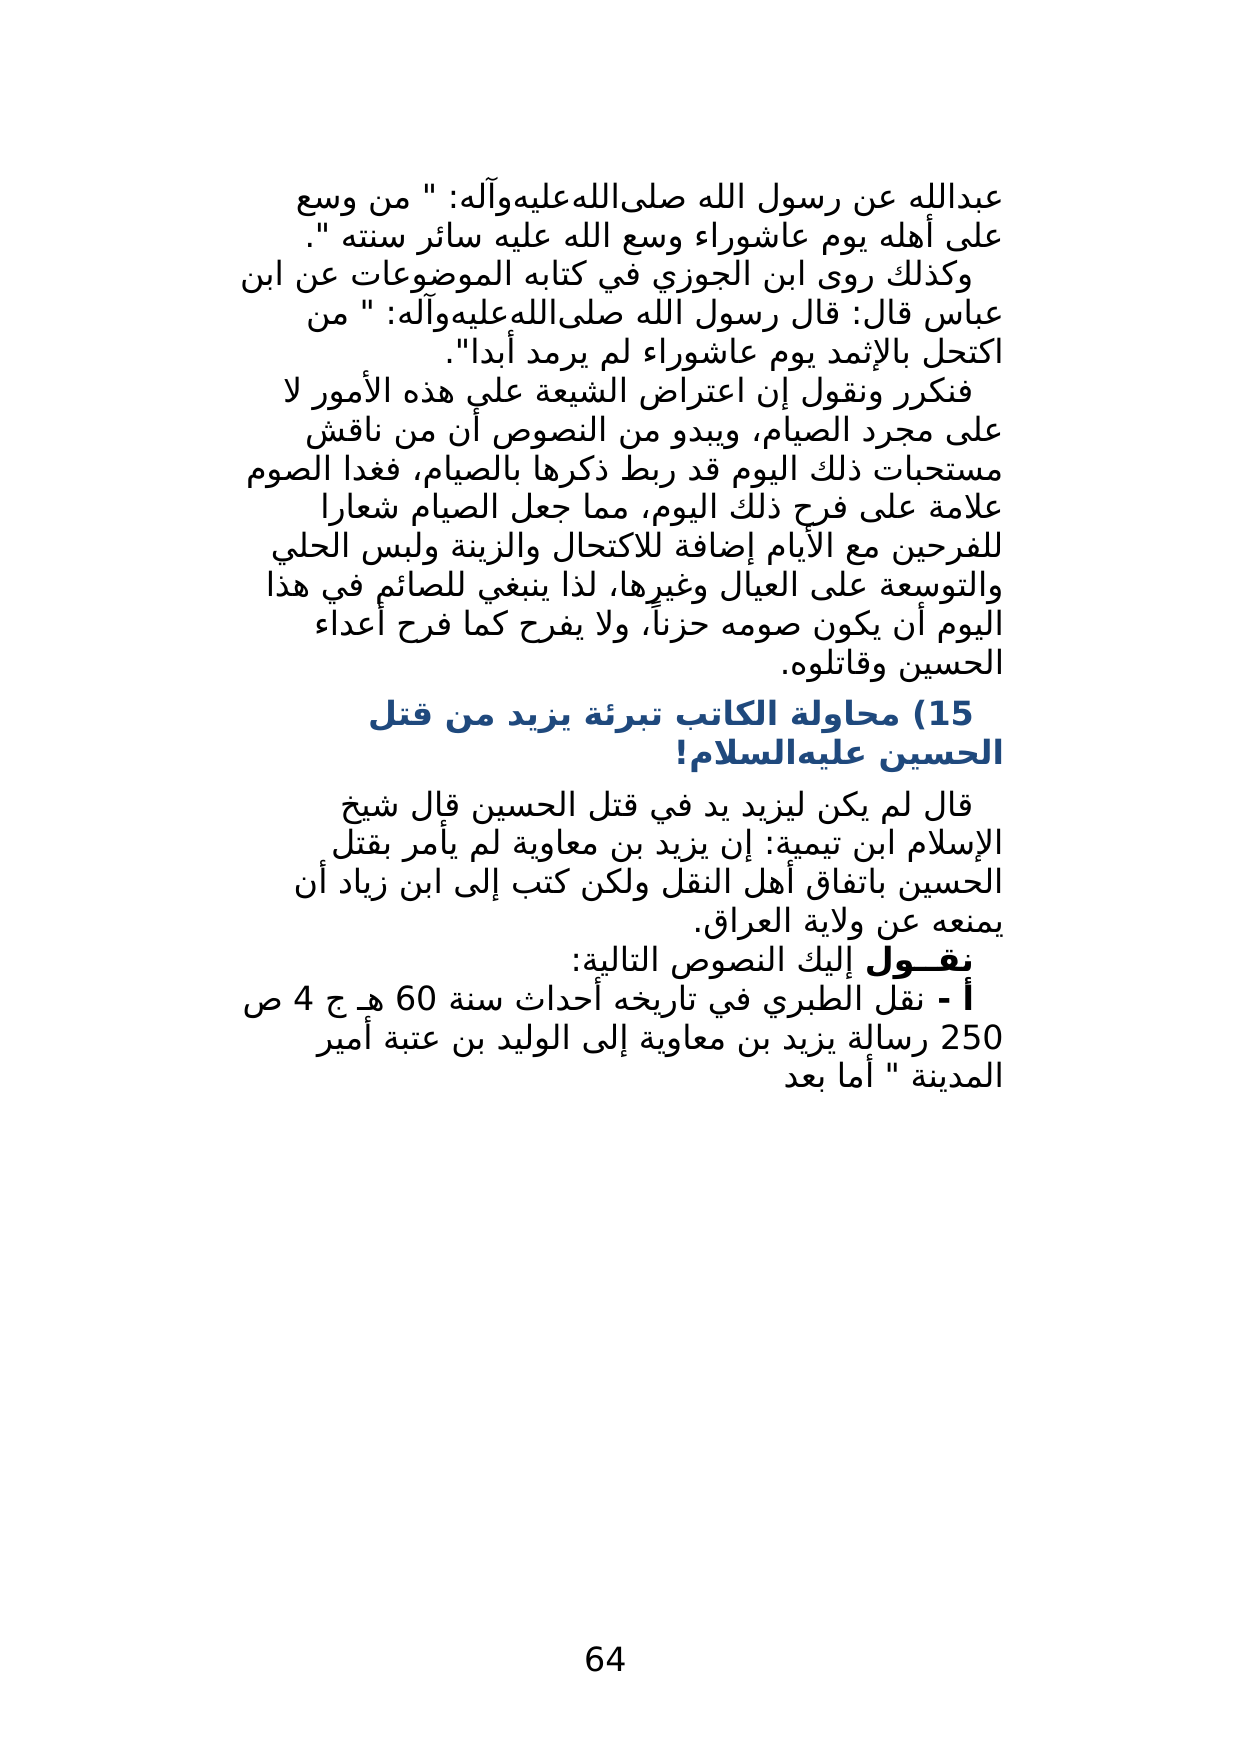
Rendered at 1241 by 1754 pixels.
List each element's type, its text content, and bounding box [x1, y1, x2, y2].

text قال لم يكن ليزيد يد في قتل الحسين قال شيخ الإسلام ابن تيمية: إن يزيد بن معاوية لم يأمر بقتل الحسين باتفاق أهل النقل ولكن كتب إلى ابن زياد أن يمنعه عن ولاية العراق. [236, 785, 1004, 940]
subtitle 15) محاولة الكاتب تبرئة يزيد من قتل الحسين عليه‌السلام! [236, 695, 1004, 772]
text عبدالله عن رسول الله صلى‌الله‌عليه‌وآله: " من وسع على أهله يوم عاشوراء وسع الله عليه سائر سنته ". [236, 177, 1004, 255]
text نقــول إليك النصوص التالية: [236, 940, 1004, 979]
text وكذلك روى ابن الجوزي في كتابه الموضوعات عن ابن عباس قال: قال رسول الله صلى‌الله‌عليه‌وآله: " من اكتحل بالإثمد يوم عاشوراء لم يرمد أبدا". [236, 255, 1004, 371]
text فنكرر ونقول إن اعتراض الشيعة على هذه الأمور لا على مجرد الصيام، ويبدو من النصوص أن من ناقش مستحبات ذلك اليوم قد ربط ذكرها بالصيام، فغدا الصوم علامة على فرح ذلك اليوم، مما جعل الصيام شعارا للفرحين مع الأيام إضافة للاكتحال والزينة ولبس الحلي والتوسعة على العيال وغيرها، لذا ينبغي للصائم في هذا اليوم أن يكون صومه حزناً، ولا يفرح كما فرح أعداء الحسين وقاتلوه. [236, 371, 1004, 682]
text أ‌ - نقل الطبري في تاريخه أحداث سنة 60 هـ ج 4 ص 250 رسالة يزيد بن معاوية إلى الوليد بن عتبة أمير المدينة " أما بعد [236, 979, 1004, 1096]
